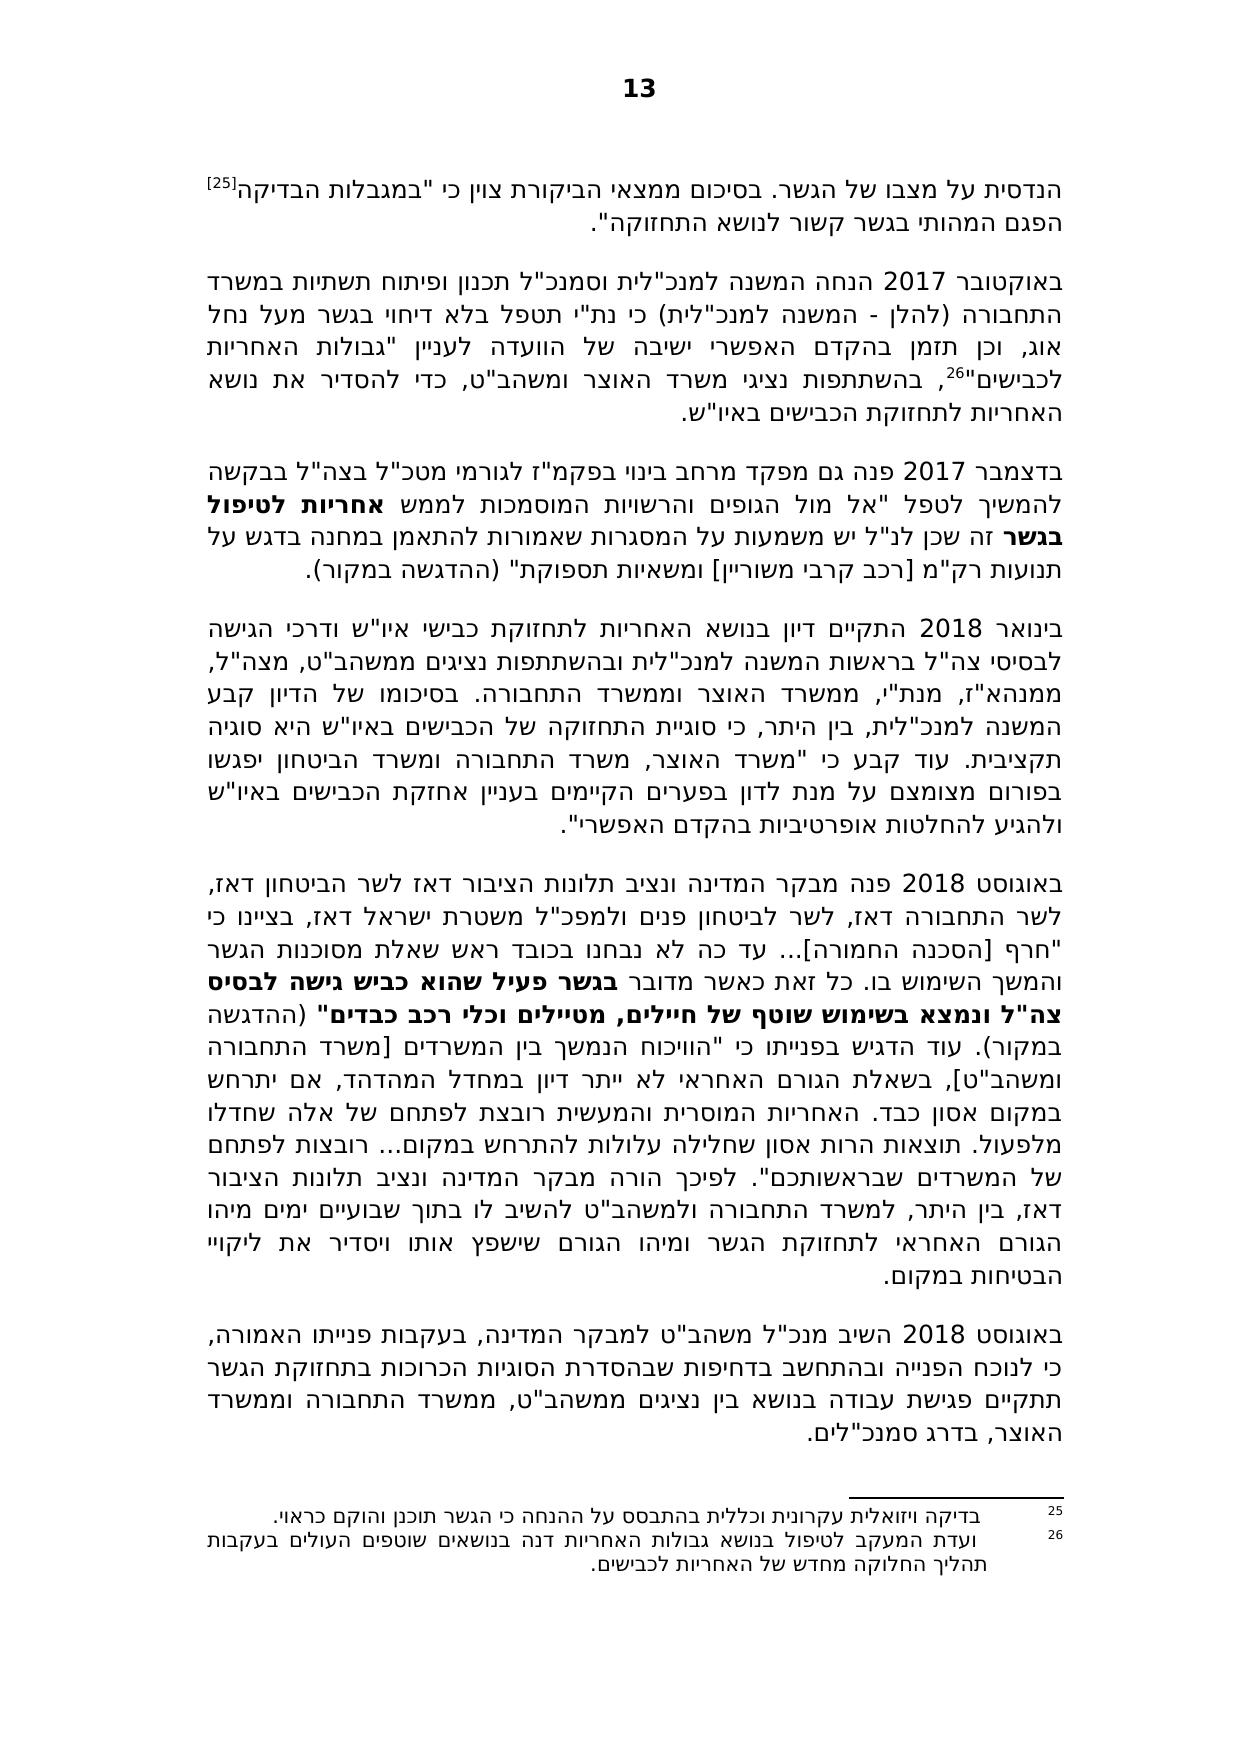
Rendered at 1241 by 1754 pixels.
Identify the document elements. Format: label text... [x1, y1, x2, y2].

text באוגוסט 2018 השיב מנכ"ל משהב"ט למבקר המדינה, בעקבות פנייתו האמורה, כי לנוכח הפנייה ובהתחשב בדחיפות שבהסדרת הסוגיות הכרוכות בתחזוקת הגשר תתקיים פגישת עבודה בנושא בין נציגים ממשהב"ט, ממשרד התחבורה וממשרד האוצר, בדרג סמנכ"לים. [207, 1320, 1063, 1447]
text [207, 175, 1063, 237]
text בדצמבר 2017 פנה גם מפקד מרחב בינוי בפקמ"ז לגורמי מטכ"ל בצה"ל בבקשה להמשיך לטפל "אל מול הגופים והרשויות המוסמכות לממש אחריות לטיפול בגשר זה שכן לנ"ל יש משמעות על המסגרות שאמורות להתאמן במחנה בדגש על תנועות רק"מ [רכב קרבי משוריין] ומשאיות תספוקת" (ההדגשה במקור). [207, 457, 1063, 584]
text באוקטובר 2017 הנחה המשנה למנכ"לית וסמנכ"ל תכנון ופיתוח תשתיות במשרד התחבורה (להלן - המשנה למנכ"לית) כי נת"י תטפל בלא דיחוי בגשר מעל נחל אוג, וכן תזמן בהקדם האפשרי ישיבה של הוועדה לעניין "גבולות האחריות לכבישים", בהשתתפות נציגי משרד האוצר ומשהב"ט, כדי להסדיר את נושא האחריות לתחזוקת הכבישים באיו"ש. [207, 267, 1063, 427]
text באוגוסט 2018 פנה מבקר המדינה ונציב תלונות הציבור דאז לשר הביטחון דאז, לשר התחבורה דאז, לשר לביטחון פנים ולמפכ"ל משטרת ישראל דאז, בציינו כי "חרף [הסכנה החמורה]... עד כה לא נבחנו בכובד ראש שאלת מסוכנות הגשר והמשך השימוש בו. כל זאת כאשר מדובר בגשר פעיל שהוא כביש גישה לבסיס צה"ל ונמצא בשימוש שוטף של חיילים, מטיילים וכלי רכב כבדים" (ההדגשה במקור). עוד הדגיש בפנייתו כי "הוויכוח הנמשך בין המשרדים [משרד התחבורה ומשהב"ט], בשאלת הגורם האחראי לא ייתר דיון במחדל המהדהד, אם יתרחש במקום אסון כבד. האחריות המוסרית והמעשית רובצת לפתחם של אלה שחדלו מלפעול. תוצאות הרות אסון שחלילה עלולות להתרחש במקום... רובצות לפתחם של המשרדים שבראשותכם". לפיכך הורה מבקר המדינה ונציב תלונות הציבור דאז, בין היתר, למשרד התחבורה ולמשהב"ט להשיב לו בתוך שבועיים ימים מיהו הגורם האחראי לתחזוקת הגשר ומיהו הגורם שישפץ אותו ויסדיר את ליקויי הבטיחות במקום. [207, 869, 1063, 1290]
text בינואר 2018 התקיים דיון בנושא האחריות לתחזוקת כבישי איו"ש ודרכי הגישה לבסיסי צה"ל בראשות המשנה למנכ"לית ובהשתתפות נציגים ממשהב"ט, מצה"ל, ממנהא"ז, מנת"י, ממשרד האוצר וממשרד התחבורה. בסיכומו של הדיון קבע המשנה למנכ"לית, בין היתר, כי סוגיית התחזוקה של הכבישים באיו"ש היא סוגיה תקציבית. עוד קבע כי "משרד האוצר, משרד התחבורה ומשרד הביטחון יפגשו בפורום מצומצם על מנת לדון בפערים הקיימים בעניין אחזקת הכבישים באיו"ש ולהגיע להחלטות אופרטיביות בהקדם האפשרי". [207, 614, 1063, 839]
